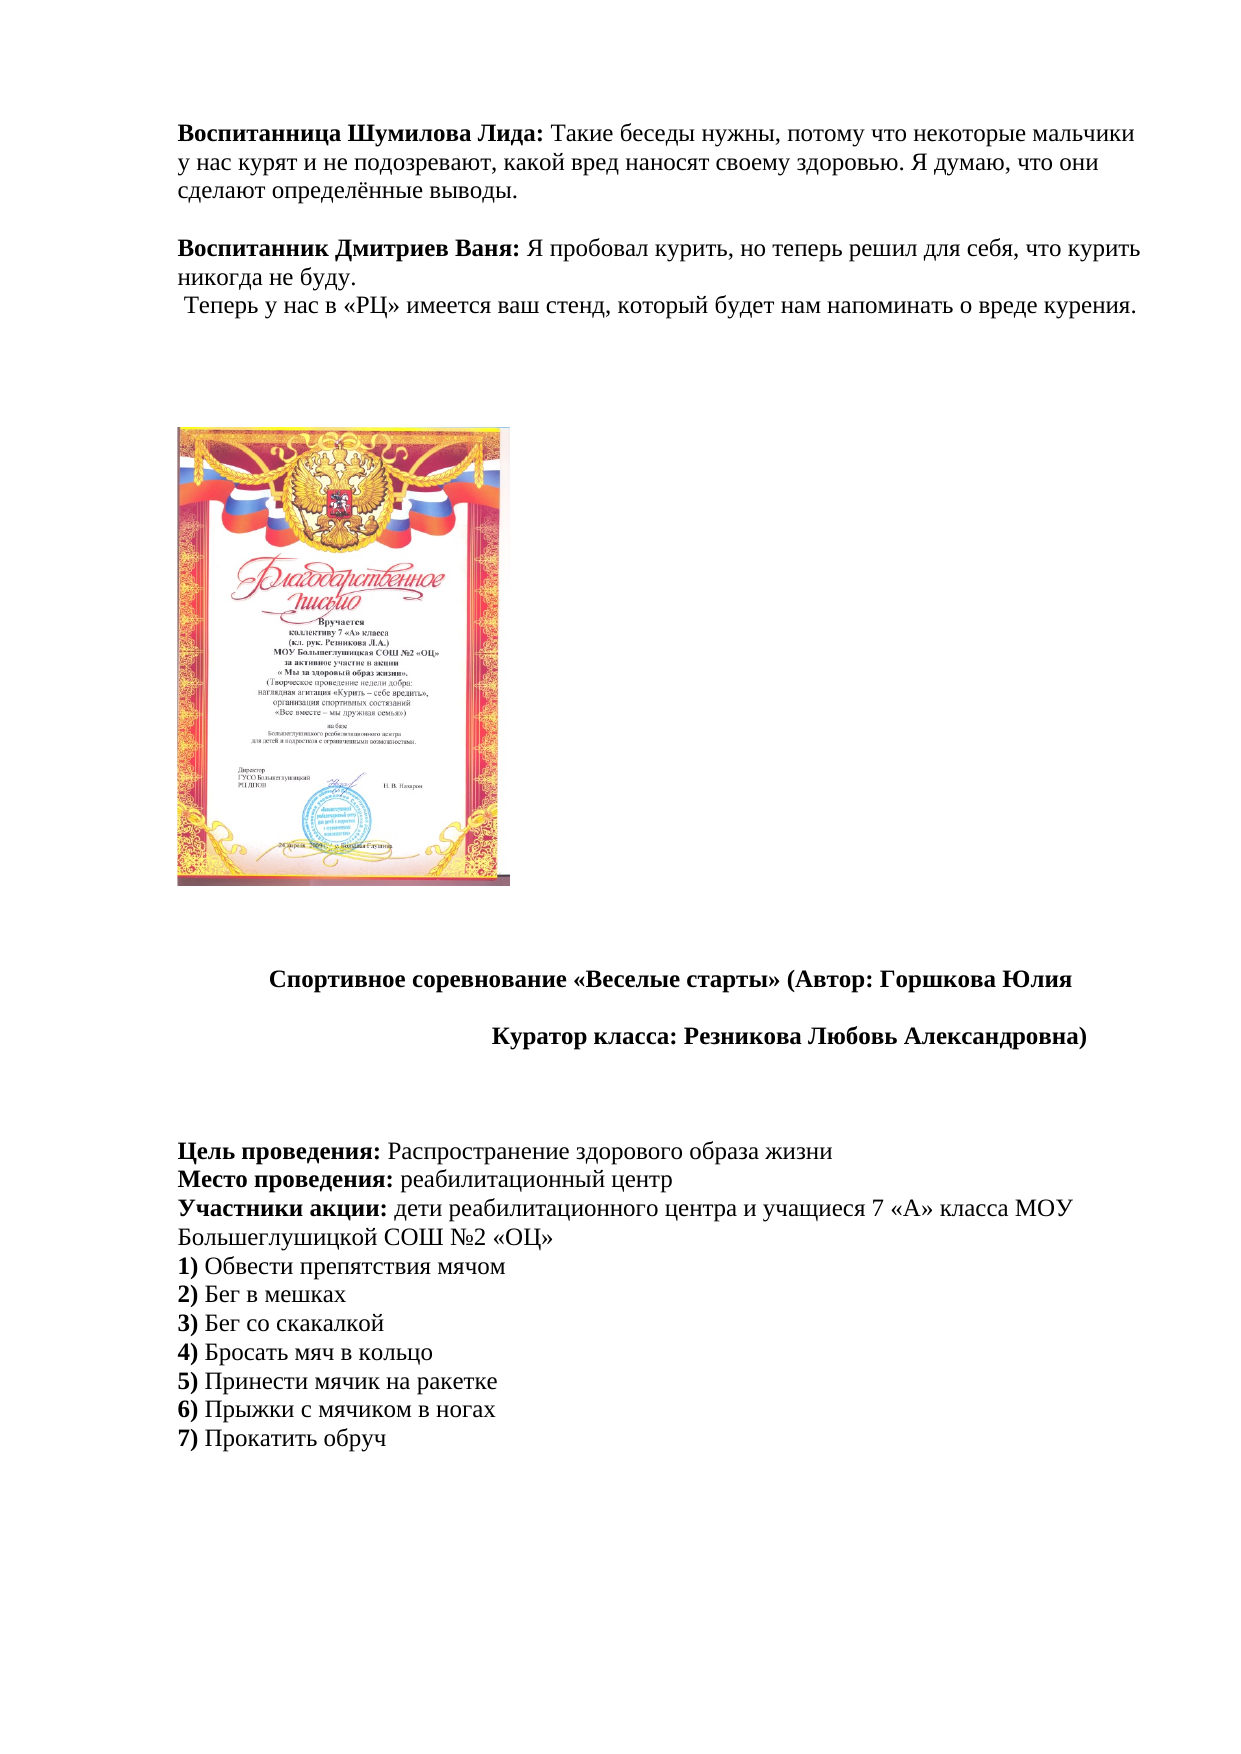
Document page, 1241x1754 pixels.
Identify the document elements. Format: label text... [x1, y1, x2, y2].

picture [177, 427, 510, 886]
text 4) Бросать мяч в кольцо [177, 1337, 1152, 1366]
text 7) Прокатить обруч [177, 1423, 1152, 1452]
text Участники акции: дети реабилитационного центра и учащиеся 7 «А» класса МОУ Большеглушицкой СОШ №2 «ОЦ» [177, 1193, 1152, 1251]
text 1) Обвести препятствия мячом [177, 1251, 1152, 1279]
text 6) Прыжки с мячиком в ногах [177, 1394, 1152, 1423]
text Куратор класса: Резникова Любовь Александровна) [177, 1021, 1152, 1050]
text Воспитанник Дмитриев Ваня: Я пробовал курить, но теперь решил для себя, что курить никогда не буду. [177, 233, 1152, 291]
text 3) Бег со скакалкой [177, 1308, 1152, 1337]
text 2) Бег в мешках [177, 1279, 1152, 1308]
text Место проведения: реабилитационный центр [177, 1164, 1152, 1193]
text Теперь у нас в «РЦ» имеется ваш стенд, который будет нам напоминать о вреде курения. [177, 291, 1152, 319]
text Цель проведения: Распространение здорового образа жизни [177, 1136, 1152, 1164]
text Воспитанница Шумилова Лида: Такие беседы нужны, потому что некоторые мальчики у нас курят и не подозревают, какой вред наносят своему здоровью. Я думаю, что они сделают определённые выводы. [177, 118, 1152, 204]
text 5) Принести мячик на ракетке [177, 1366, 1152, 1394]
text Спортивное соревнование «Веселые старты» (Автор: Горшкова Юлия [177, 964, 1152, 993]
